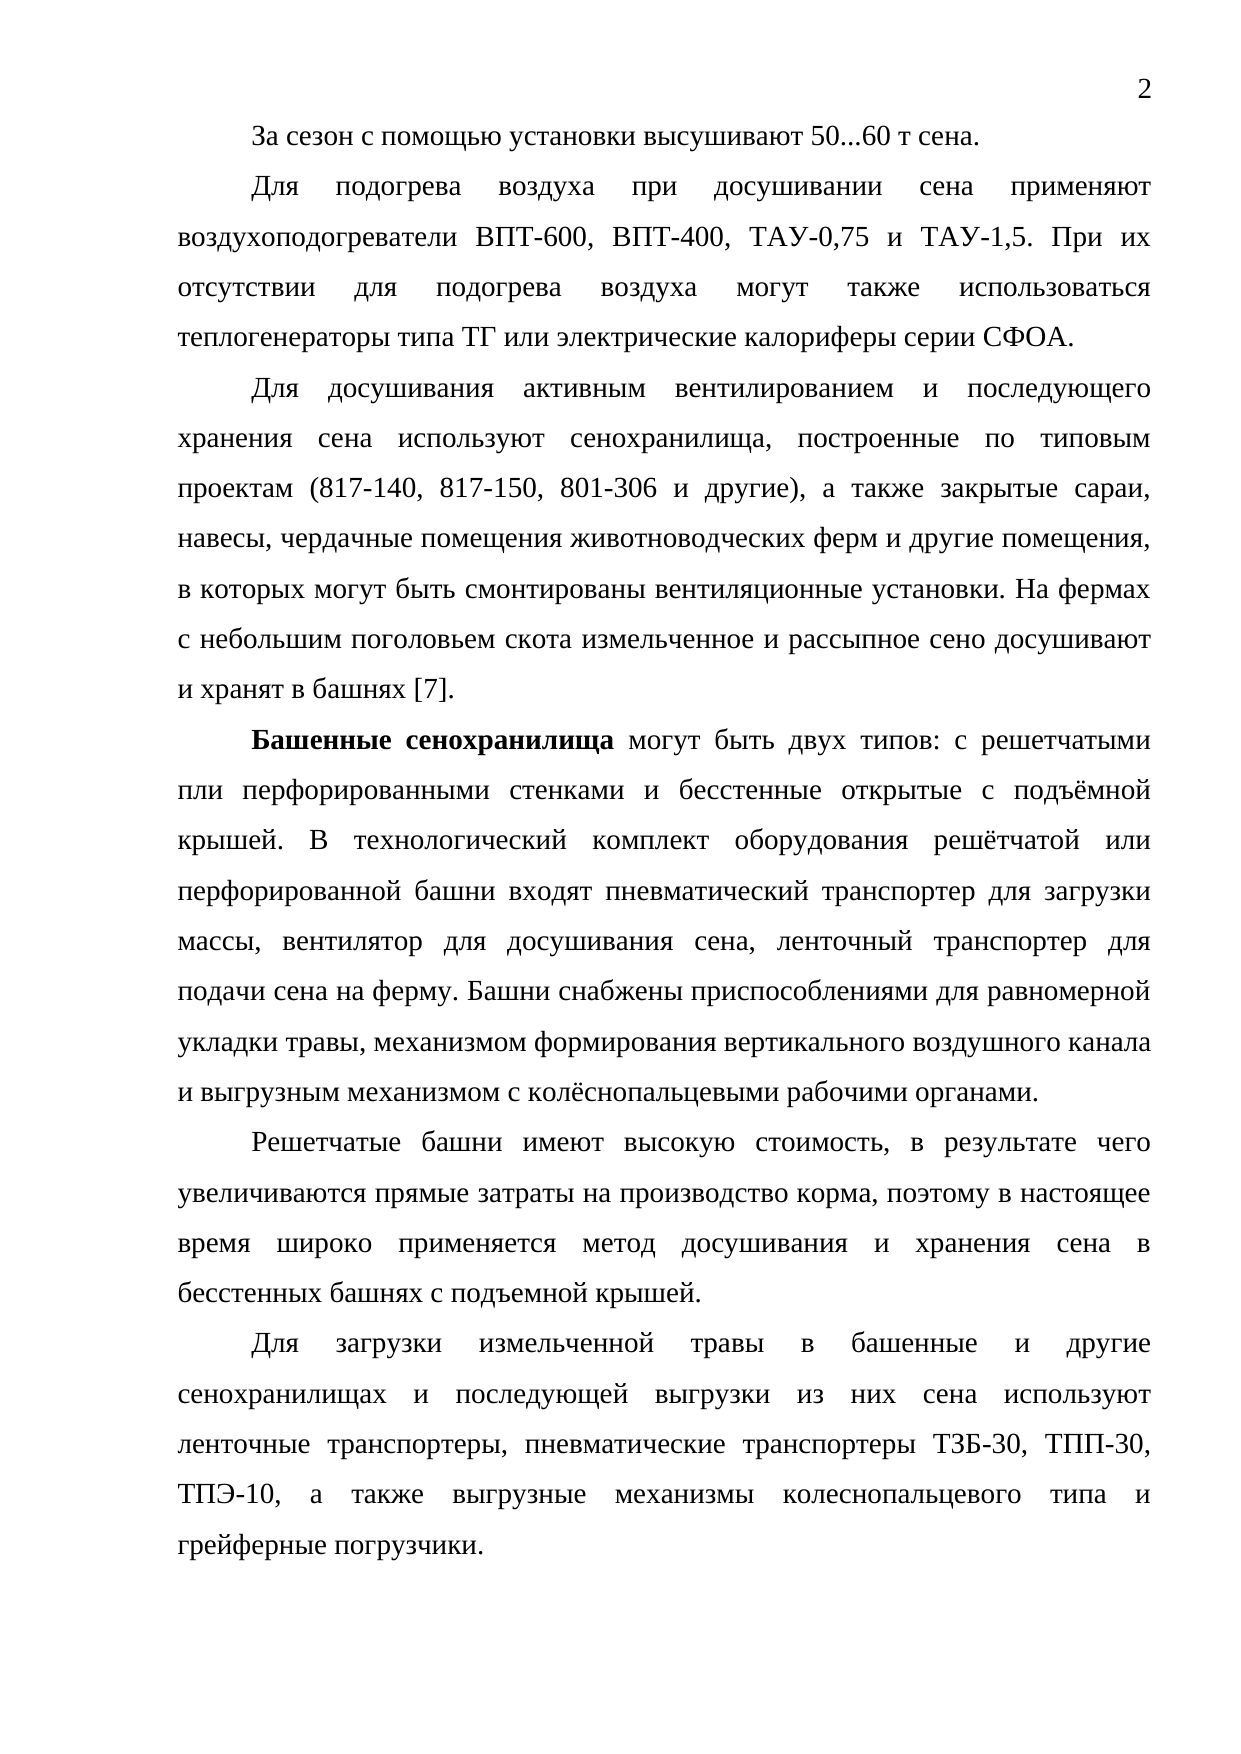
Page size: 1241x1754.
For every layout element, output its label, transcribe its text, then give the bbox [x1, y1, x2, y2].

text Для досушивания активным вентилированием и последующего хранения сена используют сенохранилища, построенные по типовым проектам (817-140, 817-150, 801-306 и другие), а также закрытые сараи, навесы, чердачные помещения животноводческих ферм и другие помещения, в которых могут быть смонтированы вентиляционные установки. На фермах с небольшим поголовьем скота измельченное и рассыпное сено досушивают и хранят в башнях [7]. [177, 370, 1152, 705]
text Башенные сенохранилища могут быть двух типов: с решетчатыми пли перфорированными стенками и бесстенные открытые с подъёмной крышей. В технологический комплект оборудования решётчатой или перфорированной башни входят пневматический транспортер для загрузки массы, вентилятор для досушивания сена, ленточный транспортер для подачи сена на ферму. Башни снабжены приспособлениями для равномерной укладки травы, механизмом формирования вертикального воздушного канала и выгрузным механизмом с колёснопальцевыми рабочими органами. [177, 722, 1152, 1108]
text Решетчатые башни имеют высокую стоимость, в результате чего увеличиваются прямые затраты на производство корма, поэтому в настоящее время широко применяется метод досушивания и хранения сена в бесстенных башнях с подъемной крышей. [177, 1124, 1152, 1309]
text Для загрузки измельченной травы в башенные и другие сенохранилищах и последующей выгрузки из них сена используют ленточные транспортеры, пневматические транспортеры ТЗБ-30, ТПП-30, ТПЭ-10, а также выгрузные механизмы колеснопальцевого типа и грейферные погрузчики. [177, 1326, 1152, 1560]
text Для подогрева воздуха при досушивании сена применяют воздухоподогреватели ВПТ-600, ВПТ-400, ТАУ-0,75 и ТАУ-1,5. При их отсутствии для подогрева воздуха могут также использоваться теплогенераторы типа ТГ или электрические калориферы серии СФОА. [177, 168, 1152, 353]
text За сезон с помощью установки высушивают 50...60 т сена. [177, 118, 1152, 152]
